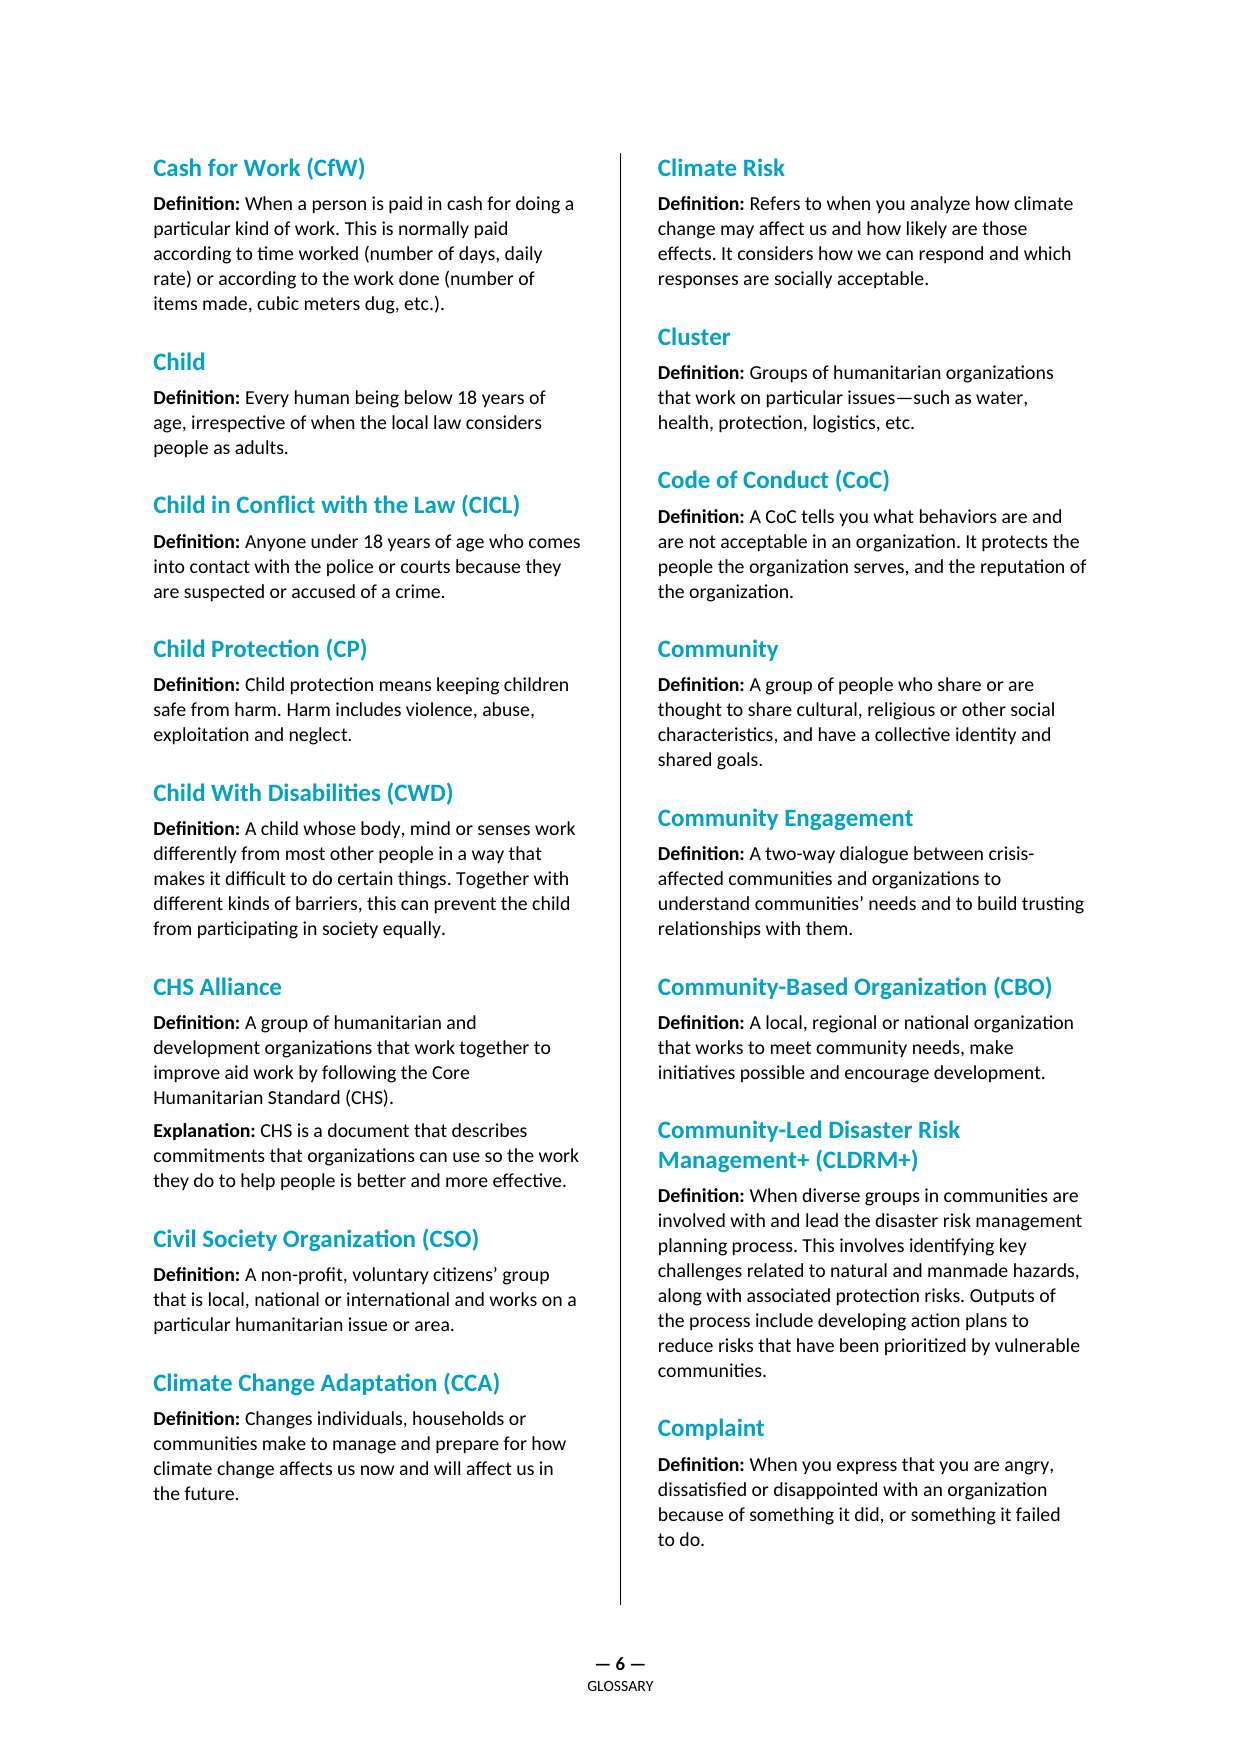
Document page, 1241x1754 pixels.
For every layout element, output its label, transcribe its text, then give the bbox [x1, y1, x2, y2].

text Definition: Child protection means keeping children safe from harm. Harm includes violence, abuse, exploitation and neglect. [153, 672, 583, 747]
text Definition: Anyone under 18 years of age who comes into contact with the police or courts because they are suspected or accused of a crime. [153, 528, 583, 603]
text Definition: A group of people who share or are thought to share cultural, religious or other social characteristics, and have a collective identity and shared goals. [658, 672, 1087, 772]
text Definition: Changes individuals, households or communities make to manage and prepare for how climate change affects us now and will affect us in the future. [153, 1405, 583, 1505]
text Definition: A group of humanitarian and development organizations that work together to improve aid work by following the Core Humanitarian Standard (CHS). [153, 1009, 583, 1109]
subtitle Child in Conflict with the Law (CICL) [153, 491, 583, 520]
subtitle Climate Change Adaptation (CCA) [153, 1368, 583, 1397]
subtitle Community-Led Disaster Risk Management+ (CLDRM+) [658, 1116, 1087, 1174]
subtitle CHS Alliance [153, 972, 583, 1001]
text Definition: Groups of humanitarian organizations that work on particular issues—such as water, health, protection, logistics, etc. [658, 359, 1087, 434]
subtitle Complaint [658, 1413, 1087, 1443]
subtitle Community Engagement [658, 803, 1087, 832]
text Definition: Every human being below 18 years of age, irrespective of when the local law considers people as adults. [153, 384, 583, 459]
subtitle Civil Society Organization (CSO) [153, 1224, 583, 1253]
subtitle Child [153, 347, 583, 376]
text Definition: Refers to when you analyze how climate change may affect us and how likely are those effects. It considers how we can respond and which responses are socially acceptable. [658, 191, 1087, 291]
subtitle Cash for Work (CfW) [153, 153, 583, 182]
text Definition: When you express that you are angry, dissatisfied or disappointed with an organization because of something it did, or something it failed to do. [658, 1451, 1087, 1551]
subtitle Cluster [658, 322, 1087, 351]
text Definition: A CoC tells you what behaviors are and are not acceptable in an organization. It protects the people the organization serves, and the reputation of the organization. [658, 503, 1087, 603]
subtitle Community [658, 634, 1087, 663]
text Definition: A local, regional or national organization that works to meet community needs, make initiatives possible and encourage development. [658, 1009, 1087, 1084]
text Explanation: CHS is a document that describes commitments that organizations can use so the work they do to help people is better and more effective. [153, 1118, 583, 1193]
text Definition: When a person is paid in cash for doing a particular kind of work. This is normally paid according to time worked (number of days, daily rate) or according to the work done (number of items made, cubic meters dug, etc.). [153, 191, 583, 316]
text Definition: A non-profit, voluntary citizens’ group that is local, national or international and works on a particular humanitarian issue or area. [153, 1261, 583, 1336]
subtitle Community-Based Organization (CBO) [658, 972, 1087, 1001]
subtitle Code of Conduct (CoC) [658, 466, 1087, 495]
text Definition: When diverse groups in communities are involved with and lead the disaster risk management planning process. This involves identifying key challenges related to natural and manmade hazards, along with associated protection risks. Outputs of the process include developing action plans to reduce risks that have been prioritized by vulnerable communities. [658, 1182, 1087, 1382]
text Definition: A two-way dialogue between crisis-affected communities and organizations to understand communities’ needs and to build trusting relationships with them. [658, 841, 1087, 941]
subtitle Child With Disabilities (CWD) [153, 778, 583, 807]
subtitle Child Protection (CP) [153, 634, 583, 663]
subtitle Climate Risk [658, 153, 1087, 182]
text Definition: A child whose body, mind or senses work differently from most other people in a way that makes it difficult to do certain things. Together with different kinds of barriers, this can prevent the child from participating in society equally. [153, 816, 583, 941]
